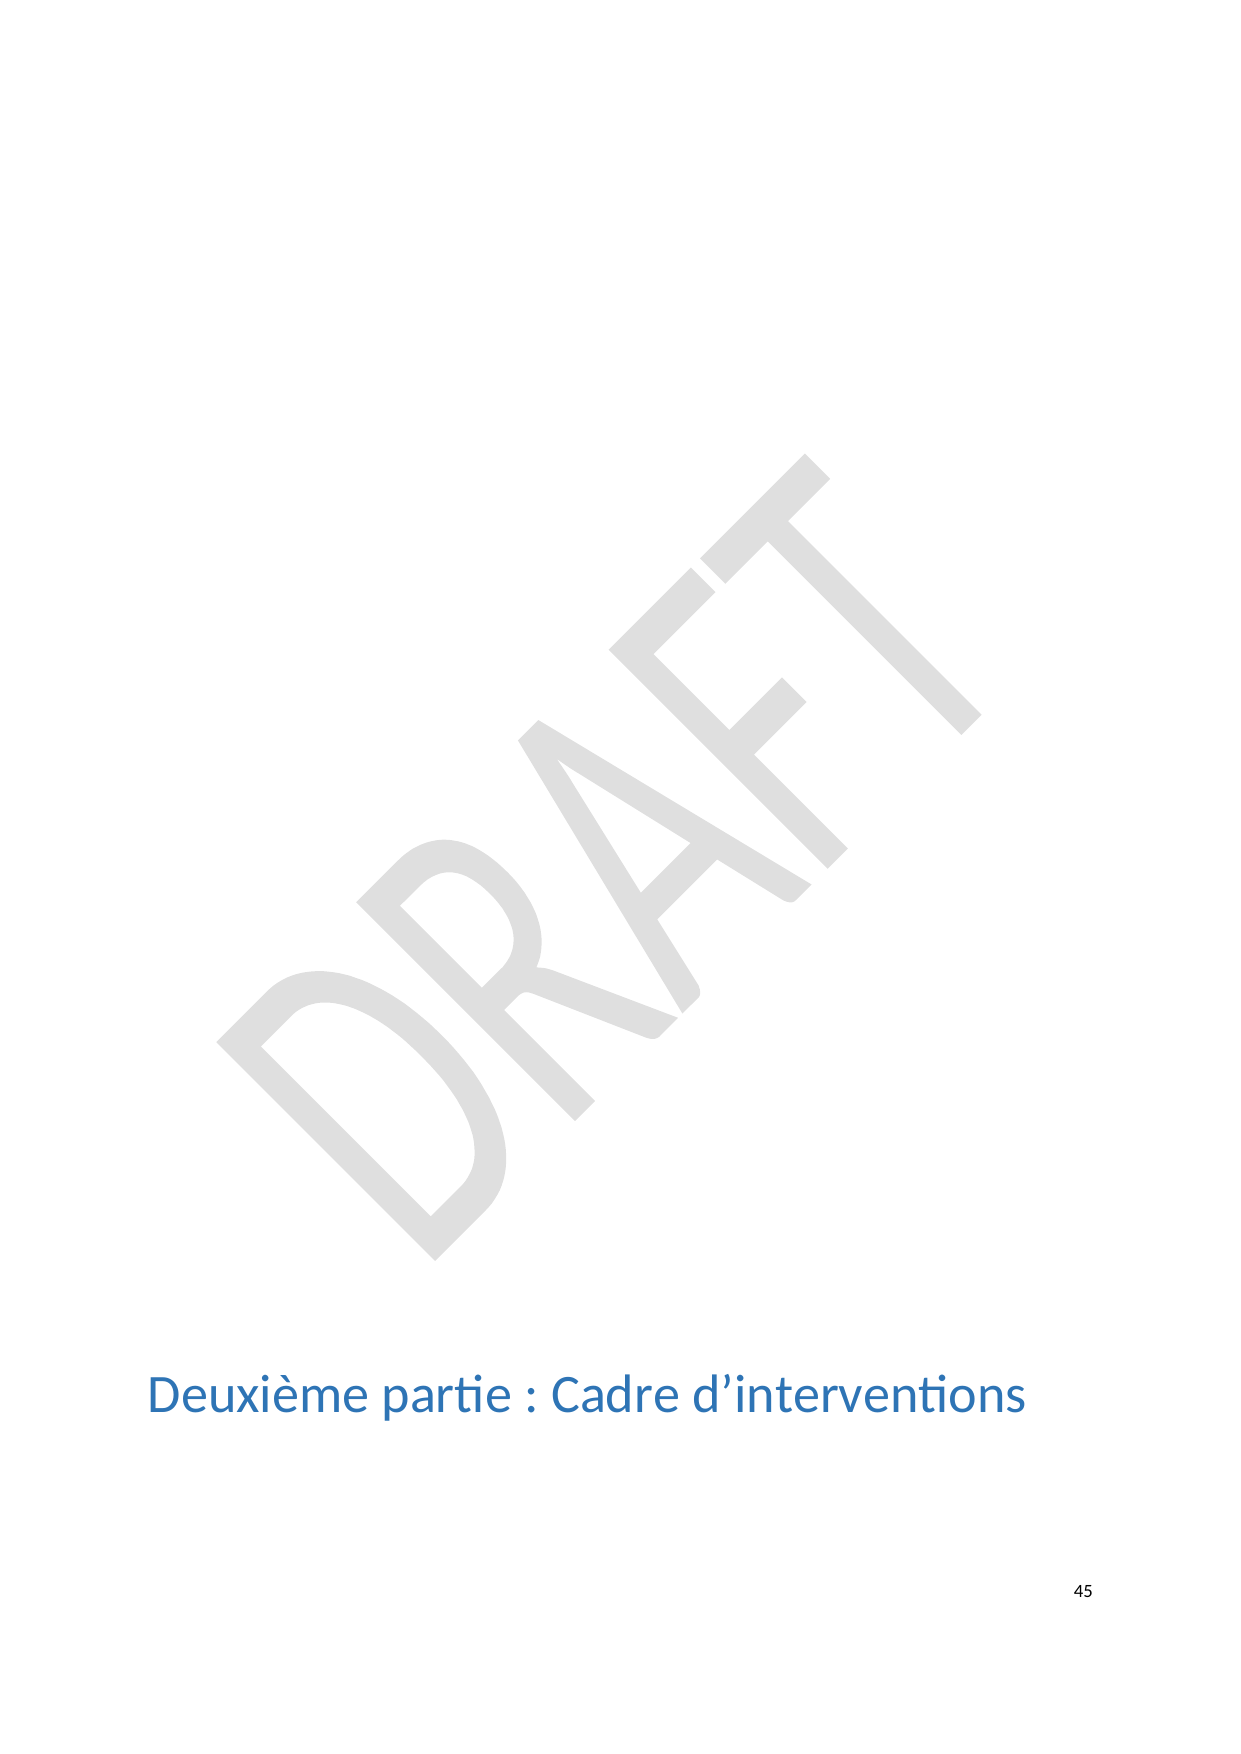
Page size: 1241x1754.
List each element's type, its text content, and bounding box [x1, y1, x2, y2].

subtitle Deuxième partie : Cadre d’interventions [148, 1359, 1092, 1426]
